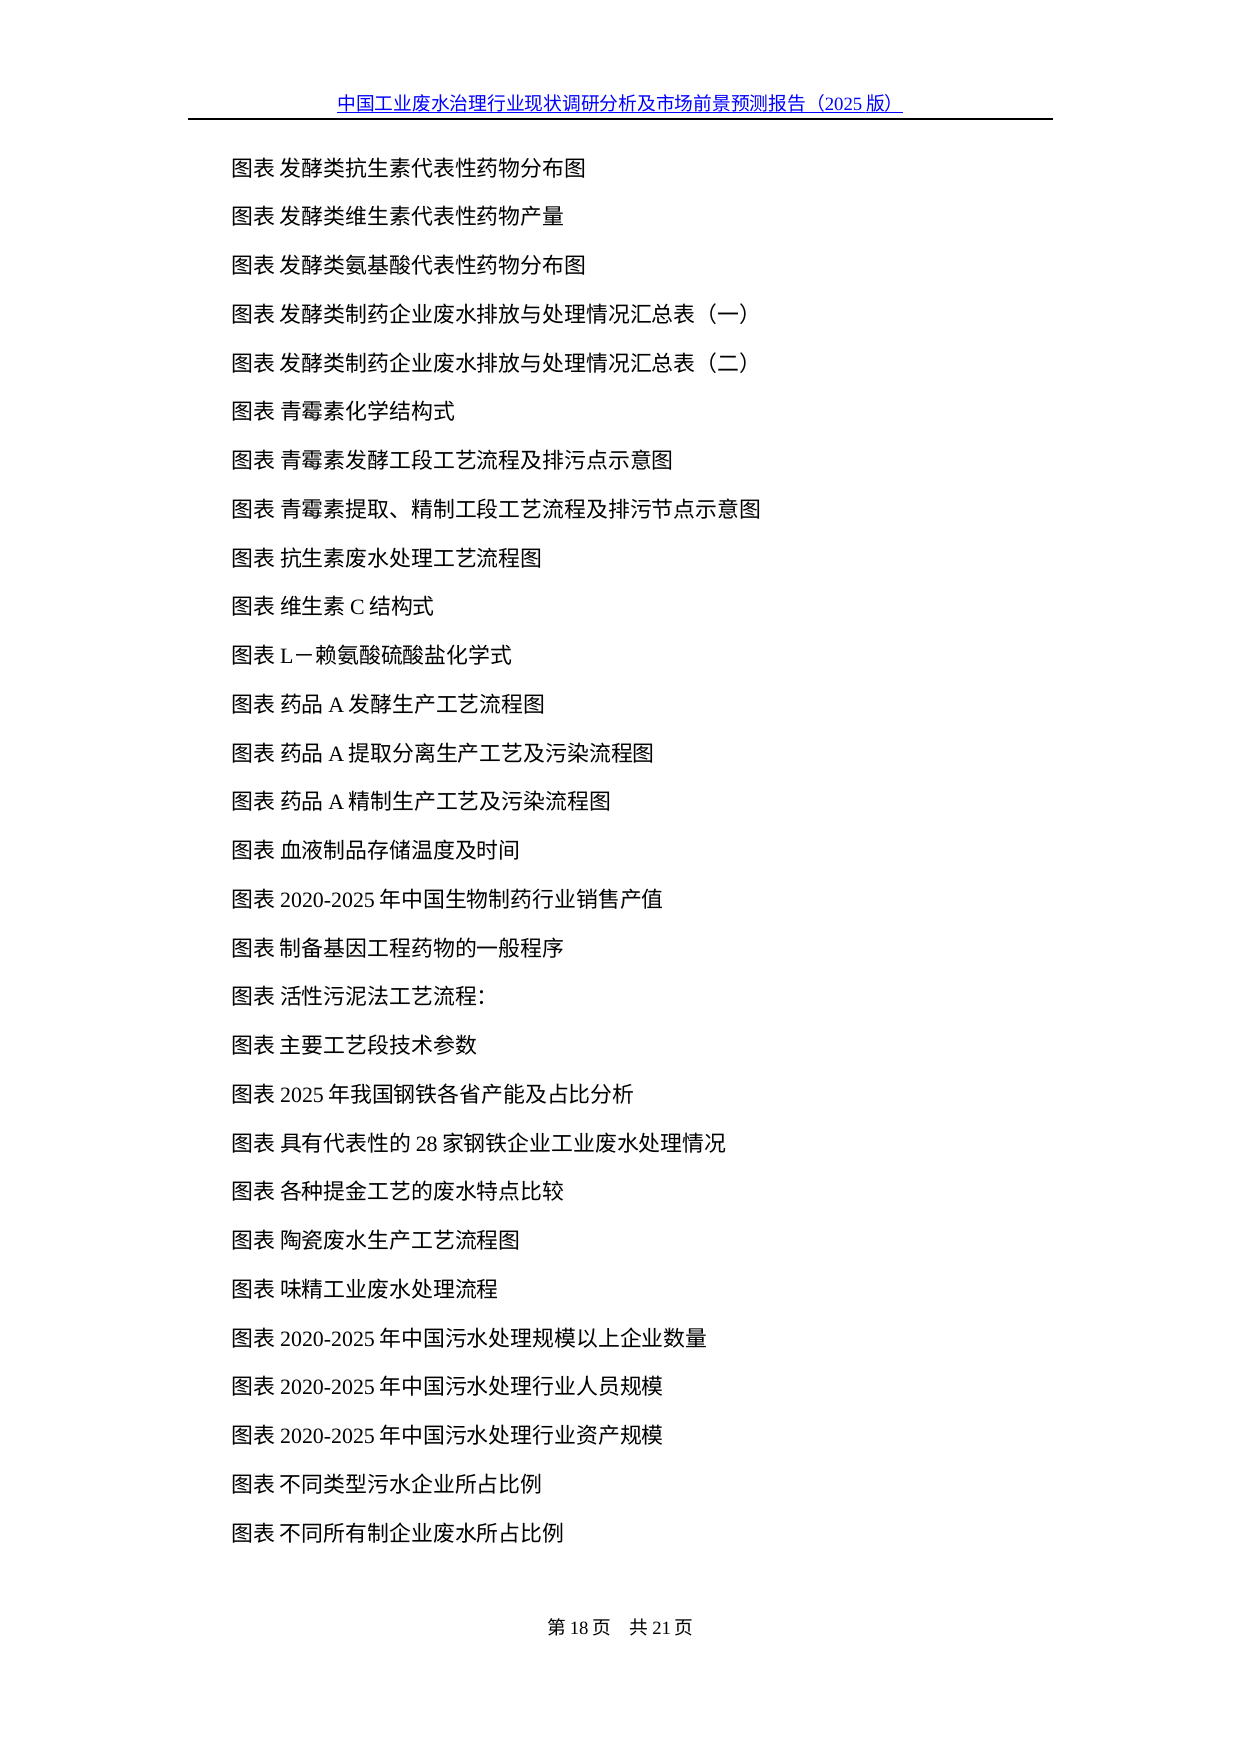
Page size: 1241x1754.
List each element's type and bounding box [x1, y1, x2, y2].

text [187, 150, 1053, 1548]
